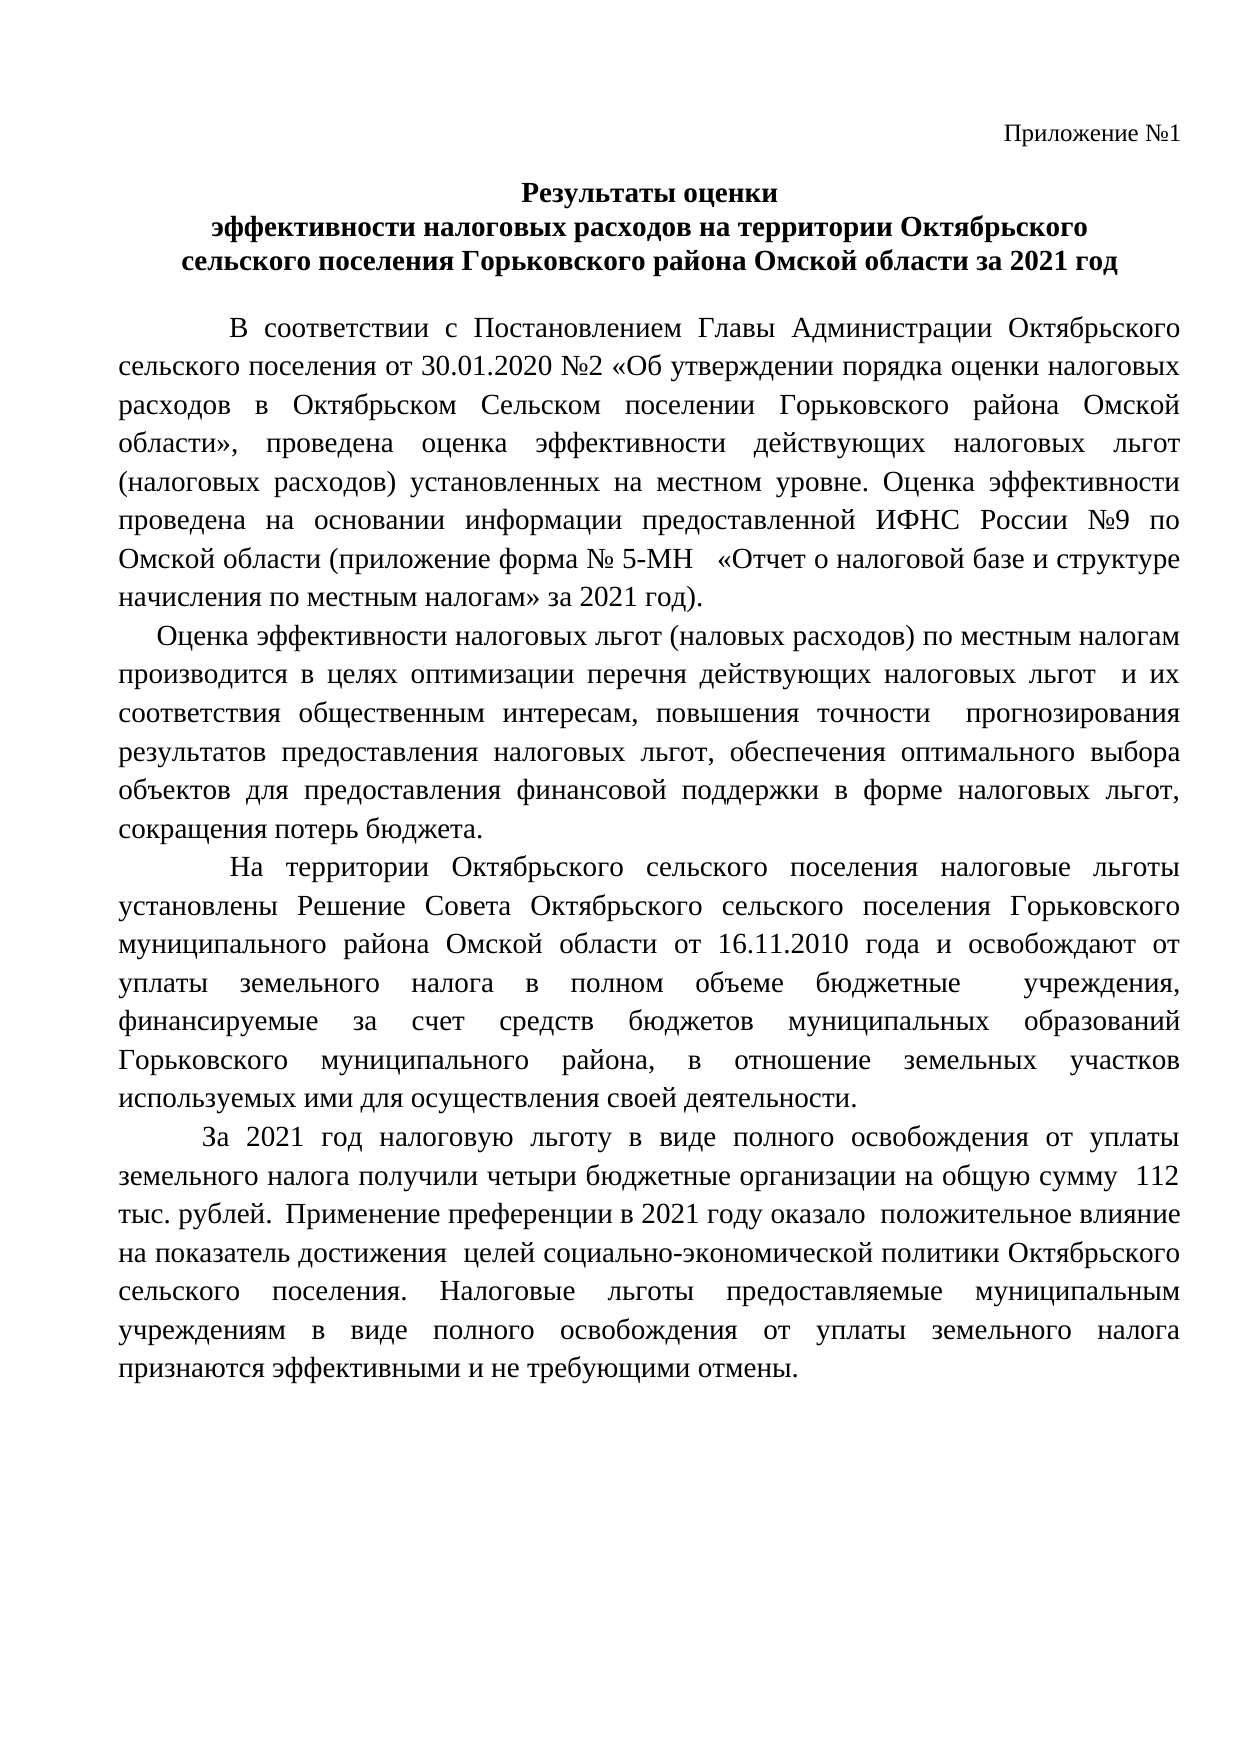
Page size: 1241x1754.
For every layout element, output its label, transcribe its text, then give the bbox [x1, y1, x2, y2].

text эффективности налоговых расходов на территории Октябрьского [118, 209, 1181, 243]
text На территории Октябрьского сельского поселения налоговые льготы установлены Решение Совета Октябрьского сельского поселения Горьковского муниципального района Омской области от 16.11.2010 года и освобождают от уплаты земельного налога в полном объеме бюджетные учреждения, финансируемые за счет средств бюджетов муниципальных образований Горьковского муниципального района, в отношение земельных участков используемых ими для осуществления своей деятельности. [118, 849, 1181, 1114]
text Приложение №1 [118, 118, 1181, 147]
text сельского поселения Горьковского района Омской области за 2021 год [118, 243, 1181, 276]
text Результаты оценки [118, 176, 1181, 209]
text В соответствии с Постановлением Главы Администрации Октябрьского сельского поселения от 30.01.2020 №2 «Об утверждении порядка оценки налоговых расходов в Октябрьском Сельском поселении Горьковского района Омской области», проведена оценка эффективности действующих налоговых льгот (налоговых расходов) установленных на местном уровне. Оценка эффективности проведена на основании информации предоставленной ИФНС России №9 по Омской области (приложение форма № 5-МН «Отчет о налоговой базе и структуре начисления по местным налогам» за 2021 год). [118, 310, 1181, 613]
text Оценка эффективности налоговых льгот (наловых расходов) по местным налогам производится в целях оптимизации перечня действующих налоговых льгот и их соответствия общественным интересам, повышения точности прогнозирования результатов предоставления налоговых льгот, обеспечения оптимального выбора объектов для предоставления финансовой поддержки в форме налоговых льгот, сокращения потерь бюджета. [118, 618, 1181, 844]
text За 2021 год налоговую льготу в виде полного освобождения от уплаты земельного налога получили четыри бюджетные организации на общую сумму 112 тыс. рублей. Применение преференции в 2021 году оказало положительное влияние на показатель достижения целей социально-экономической политики Октябрьского сельского поселения. Налоговые льготы предоставляемые муниципальным учреждениям в виде полного освобождения от уплаты земельного налога признаются эффективными и не требующими отмены. [118, 1119, 1181, 1384]
